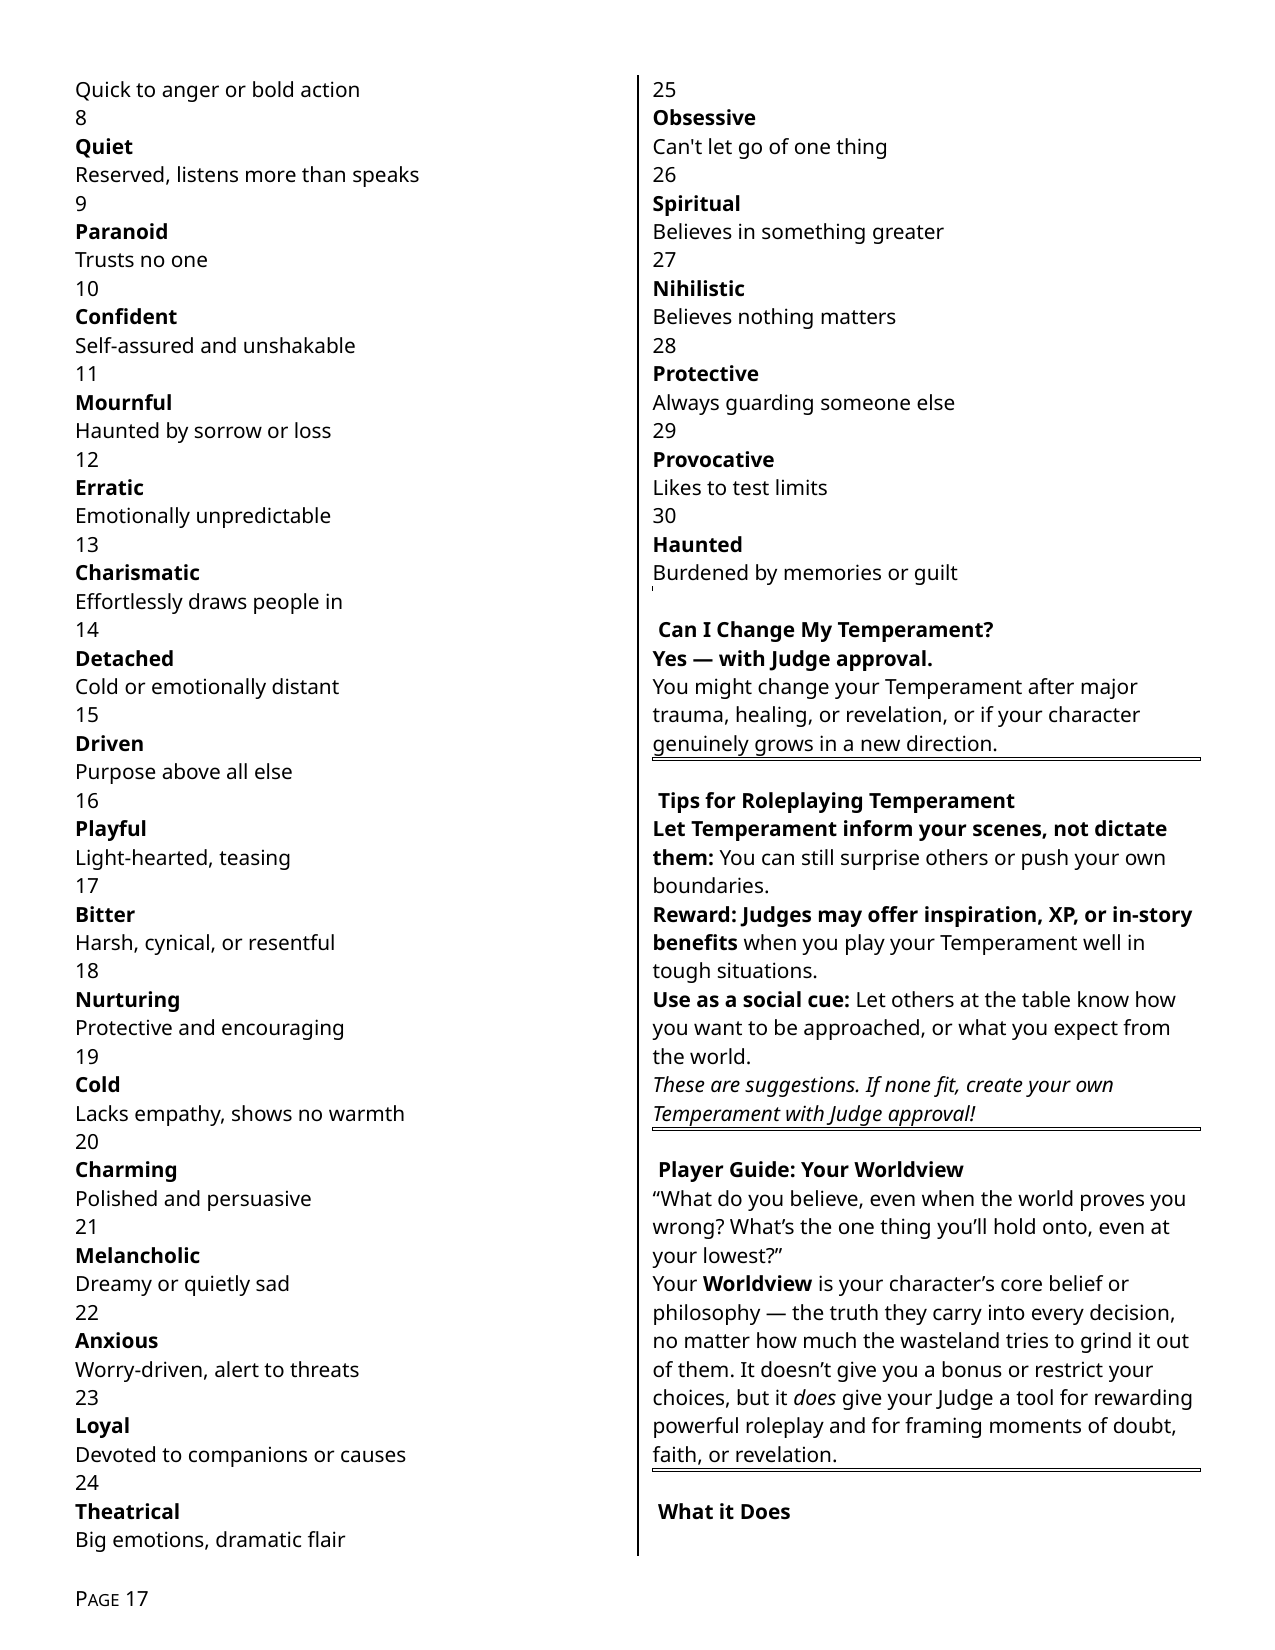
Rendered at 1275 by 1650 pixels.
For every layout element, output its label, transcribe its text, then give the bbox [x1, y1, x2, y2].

subtitle Player Guide: Your Worldview [652, 1156, 1200, 1184]
subtitle Tips for Roleplaying Temperament [652, 786, 1200, 814]
subtitle Can I Change My Temperament? [652, 615, 1200, 644]
subtitle What it Does [652, 1497, 1200, 1525]
